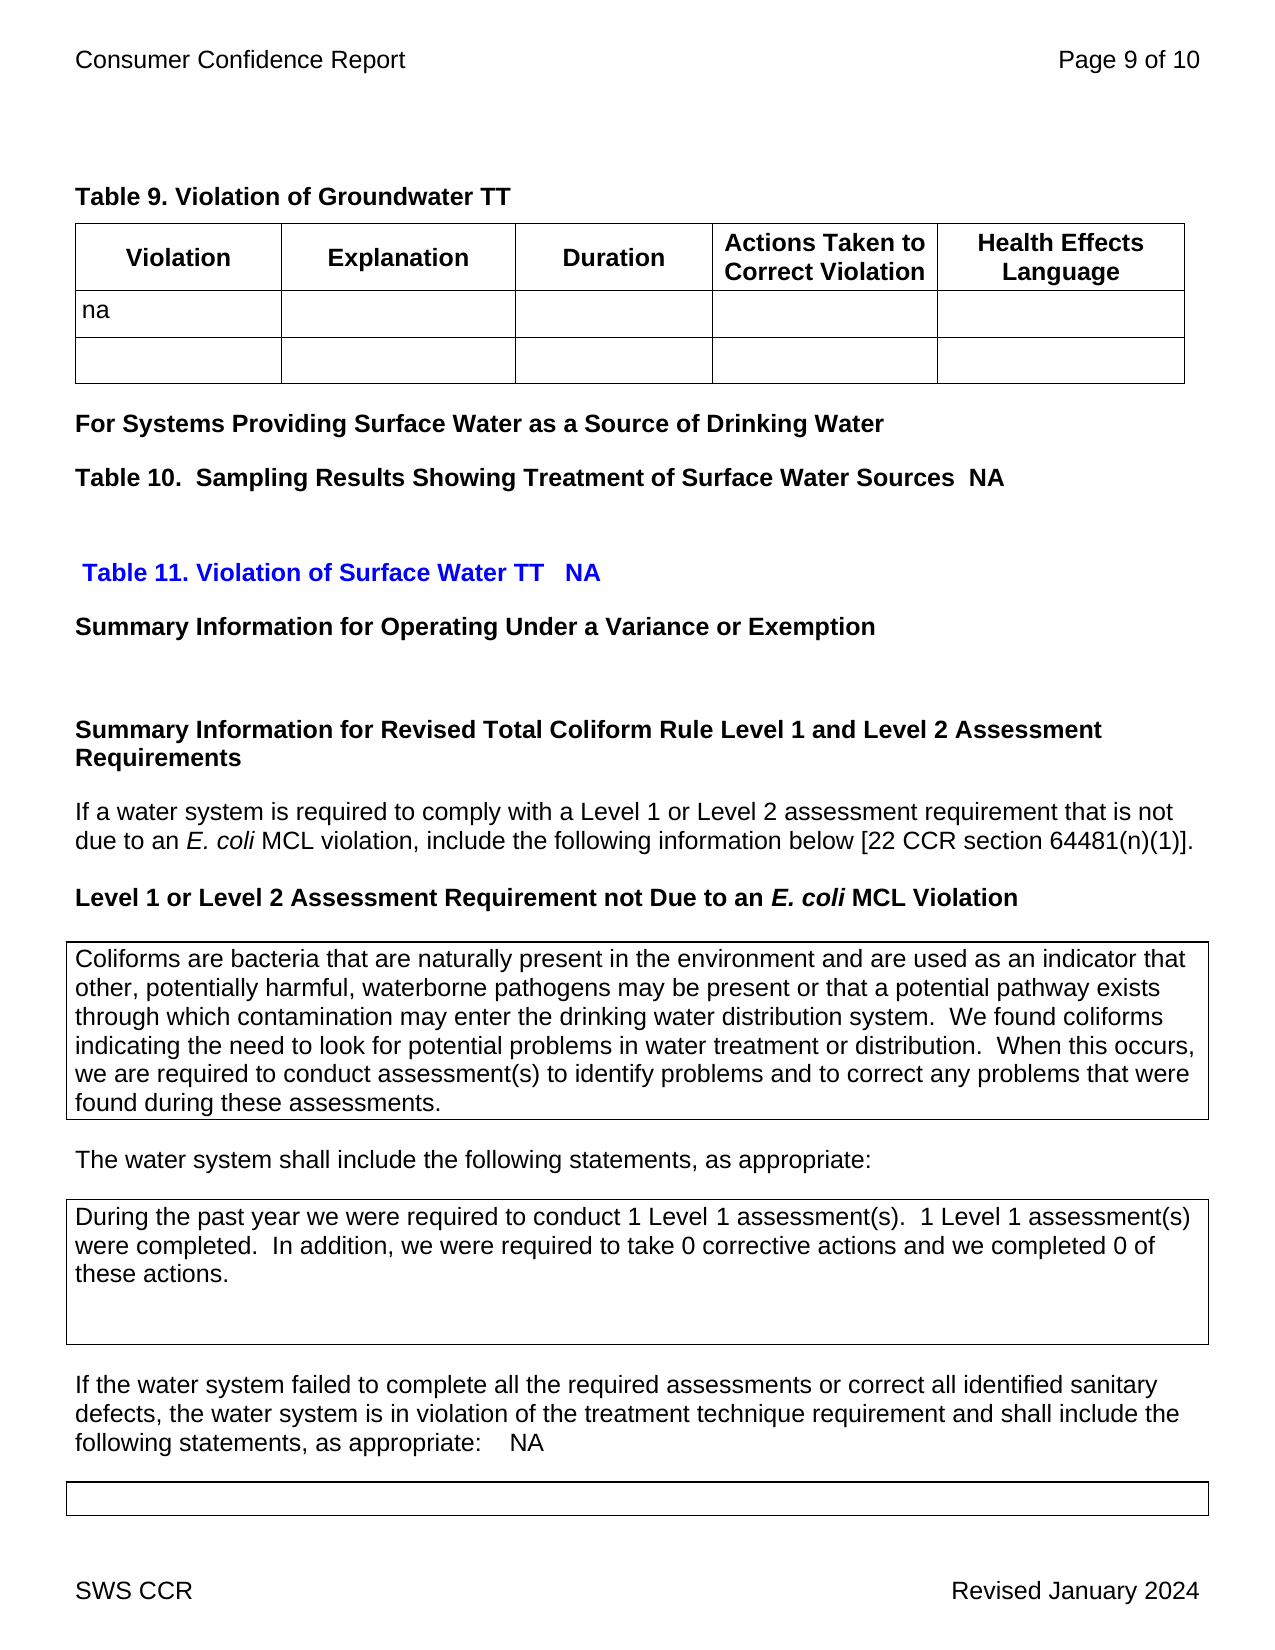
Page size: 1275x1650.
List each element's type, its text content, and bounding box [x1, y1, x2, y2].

table_cell [282, 338, 515, 383]
text Table 10. Sampling Results Showing Treatment of Surface Water Sources NA [75, 463, 1200, 492]
text The water system shall include the following statements, as appropriate: [75, 1145, 1200, 1174]
table_cell [76, 338, 281, 383]
table_header Violation [76, 224, 281, 290]
table_header Actions Taken to Correct Violation [713, 224, 937, 290]
table_cell [938, 291, 1184, 337]
table_cell [713, 291, 937, 337]
text Coliforms are bacteria that are naturally present in the environment and are used as an indicator that other, potentially harmful, waterborne pathogens may be present or that a potential pathway exists through which contamination may enter the drinking water distribution system. We found coliforms indicating the need to look for potential problems in water treatment or distribution. When this occurs, we are required to conduct assessment(s) to identify problems and to correct any problems that were found during these assessments. [67, 943, 1208, 1119]
table_cell [938, 338, 1184, 383]
table_header Health Effects Language [938, 224, 1184, 290]
text If the water system failed to complete all the required assessments or correct all identified sanitary defects, the water system is in violation of the treatment technique requirement and shall include the following statements, as appropriate: NA [75, 1370, 1200, 1456]
subtitle For Systems Providing Surface Water as a Source of Drinking Water [75, 409, 1200, 438]
subtitle Level 1 or Level 2 Assessment Requirement not Due to an E. coli MCL Violation [75, 883, 1200, 912]
text During the past year we were required to conduct 1 Level 1 assessment(s). 1 Level 1 assessment(s) were completed. In addition, we were required to take 0 corrective actions and we completed 0 of these actions. [67, 1200, 1208, 1288]
table_cell [282, 291, 515, 337]
table_cell [516, 291, 712, 337]
table_cell [516, 338, 712, 383]
table_cell [713, 338, 937, 383]
subtitle Summary Information for Operating Under a Variance or Exemption [75, 612, 1200, 641]
table_header Duration [516, 224, 712, 290]
subtitle Summary Information for Revised Total Coliform Rule Level 1 and Level 2 Assessment Requirements [75, 715, 1200, 772]
table_cell na [76, 291, 281, 337]
table_header Explanation [282, 224, 515, 290]
text Table 9. Violation of Groundwater TT [75, 182, 1200, 210]
text If a water system is required to comply with a Level 1 or Level 2 assessment requirement that is not due to an E. coli MCL violation, include the following information below [22 CCR section 64481(n)(1)]. [75, 797, 1200, 855]
subtitle Table 11. Violation of Surface Water TT NA [75, 558, 1200, 587]
